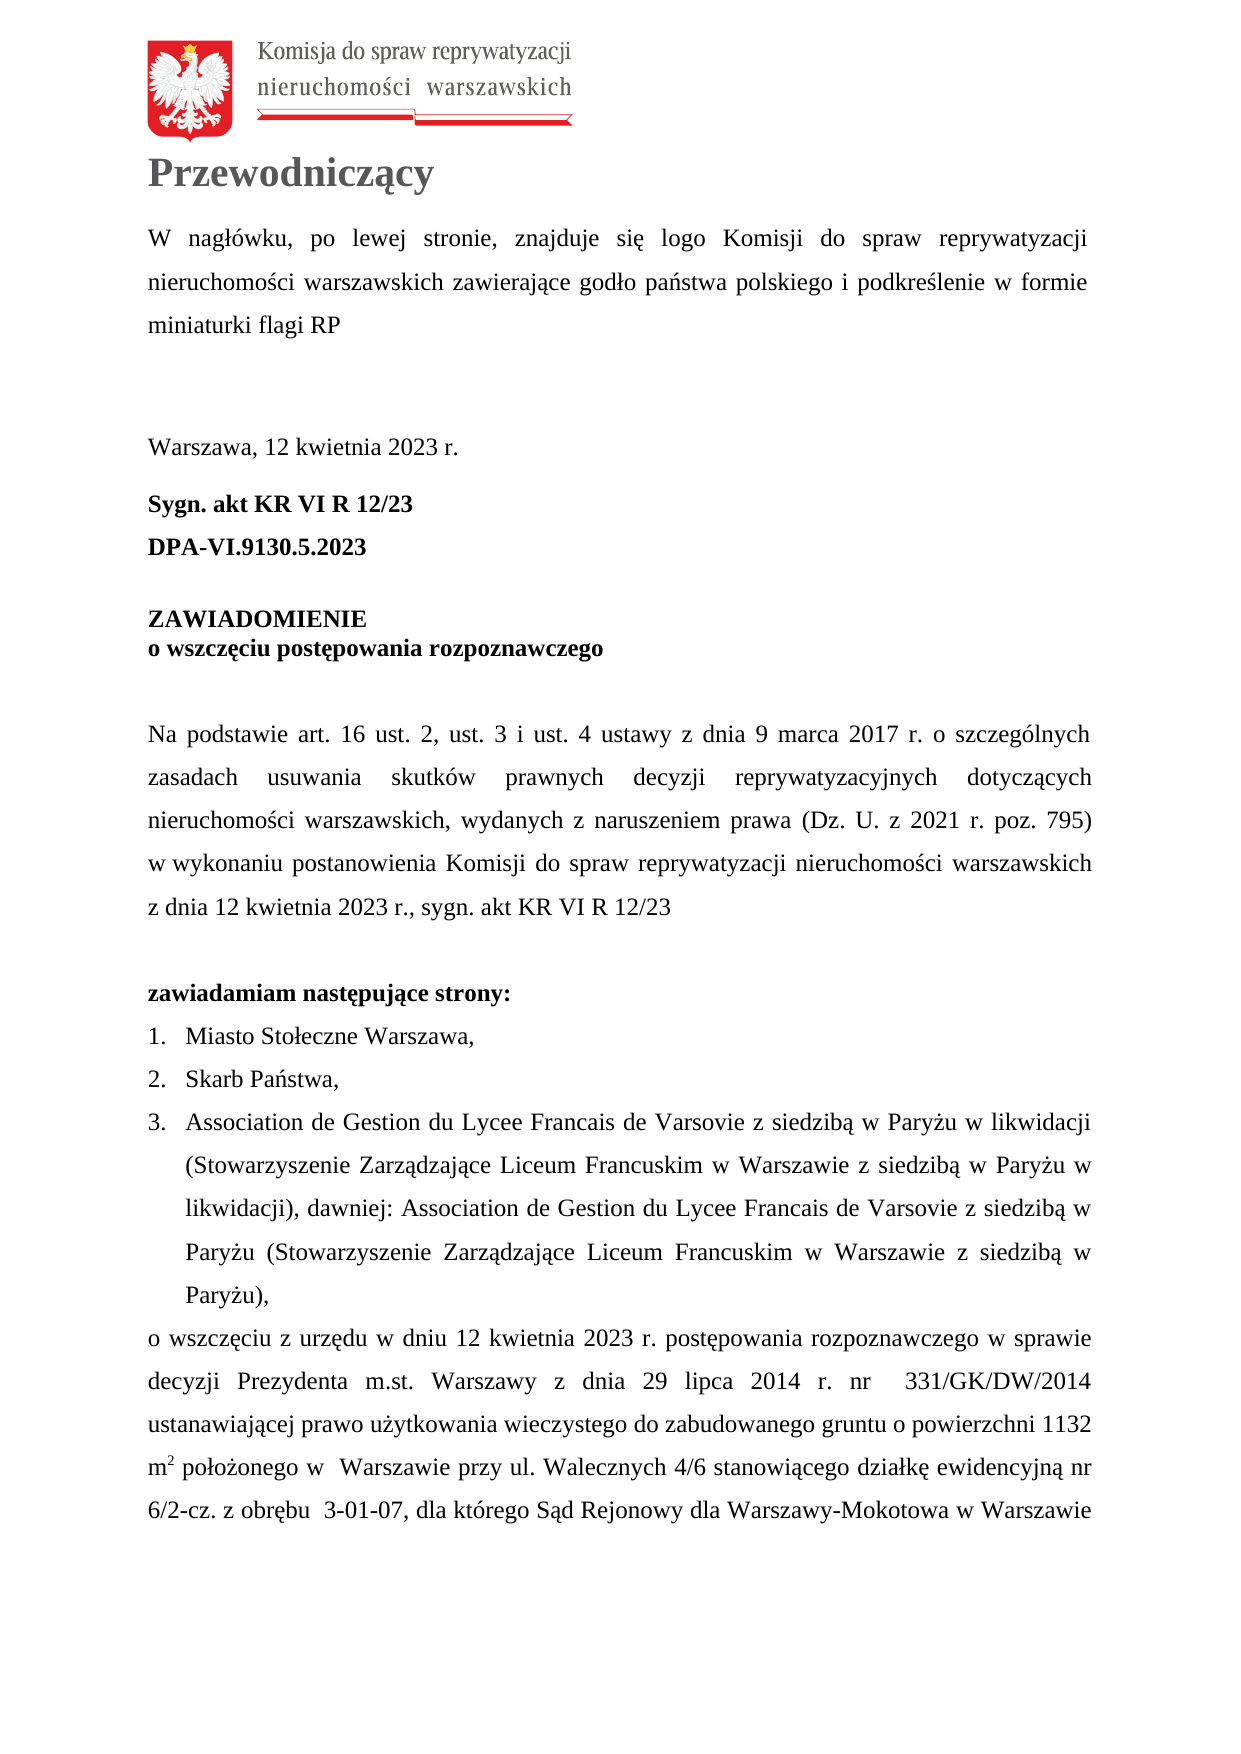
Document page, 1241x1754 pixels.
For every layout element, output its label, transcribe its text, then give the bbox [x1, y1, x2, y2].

text Warszawa, 12 kwietnia 2023 r. [148, 432, 1093, 460]
text Na podstawie art. 16 ust. 2, ust. 3 i ust. 4 ustawy z dnia 9 marca 2017 r. o szczególnych zasadach usuwania skutków prawnych decyzji reprywatyzacyjnych dotyczących nieruchomości warszawskich, wydanych z naruszeniem prawa (Dz. U. z 2021 r. poz. 795) w wykonaniu postanowienia Komisji do spraw reprywatyzacji nieruchomości warszawskich z dnia 12 kwietnia 2023 r., sygn. akt KR VI R 12/23 [148, 719, 1093, 920]
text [148, 1323, 1093, 1524]
text Sygn. akt KR VI R 12/23 [148, 489, 1093, 518]
list Association de Gestion du Lycee Francais de Varsovie z siedzibą w Paryżu w likwidacji (Stowarzyszenie Zarządzające Liceum Francuskim w Warszawie z siedzibą w Paryżu w likwidacji), dawniej: Association de Gestion du Lycee Francais de Varsovie z siedzibą w Paryżu (Stowarzyszenie Zarządzające Liceum Francuskim w Warszawie z siedzibą w Paryżu), [148, 1107, 1093, 1308]
text DPA-VI.9130.5.2023 [148, 532, 1093, 561]
text zawiadamiam następujące strony: [148, 978, 1093, 1007]
text Przewodniczący [148, 148, 1093, 196]
text o wszczęciu postępowania rozpoznawczego [148, 633, 1093, 662]
list Skarb Państwa, [148, 1064, 1093, 1093]
list Miasto Stołeczne Warszawa, [148, 1021, 1093, 1050]
text ZAWIADOMIENIE [148, 604, 1093, 633]
text W nagłówku, po lewej stronie, znajduje się logo Komisji do spraw reprywatyzacji nieruchomości warszawskich zawierające godło państwa polskiego i podkreślenie w formie miniaturki flagi RP [148, 223, 1088, 338]
